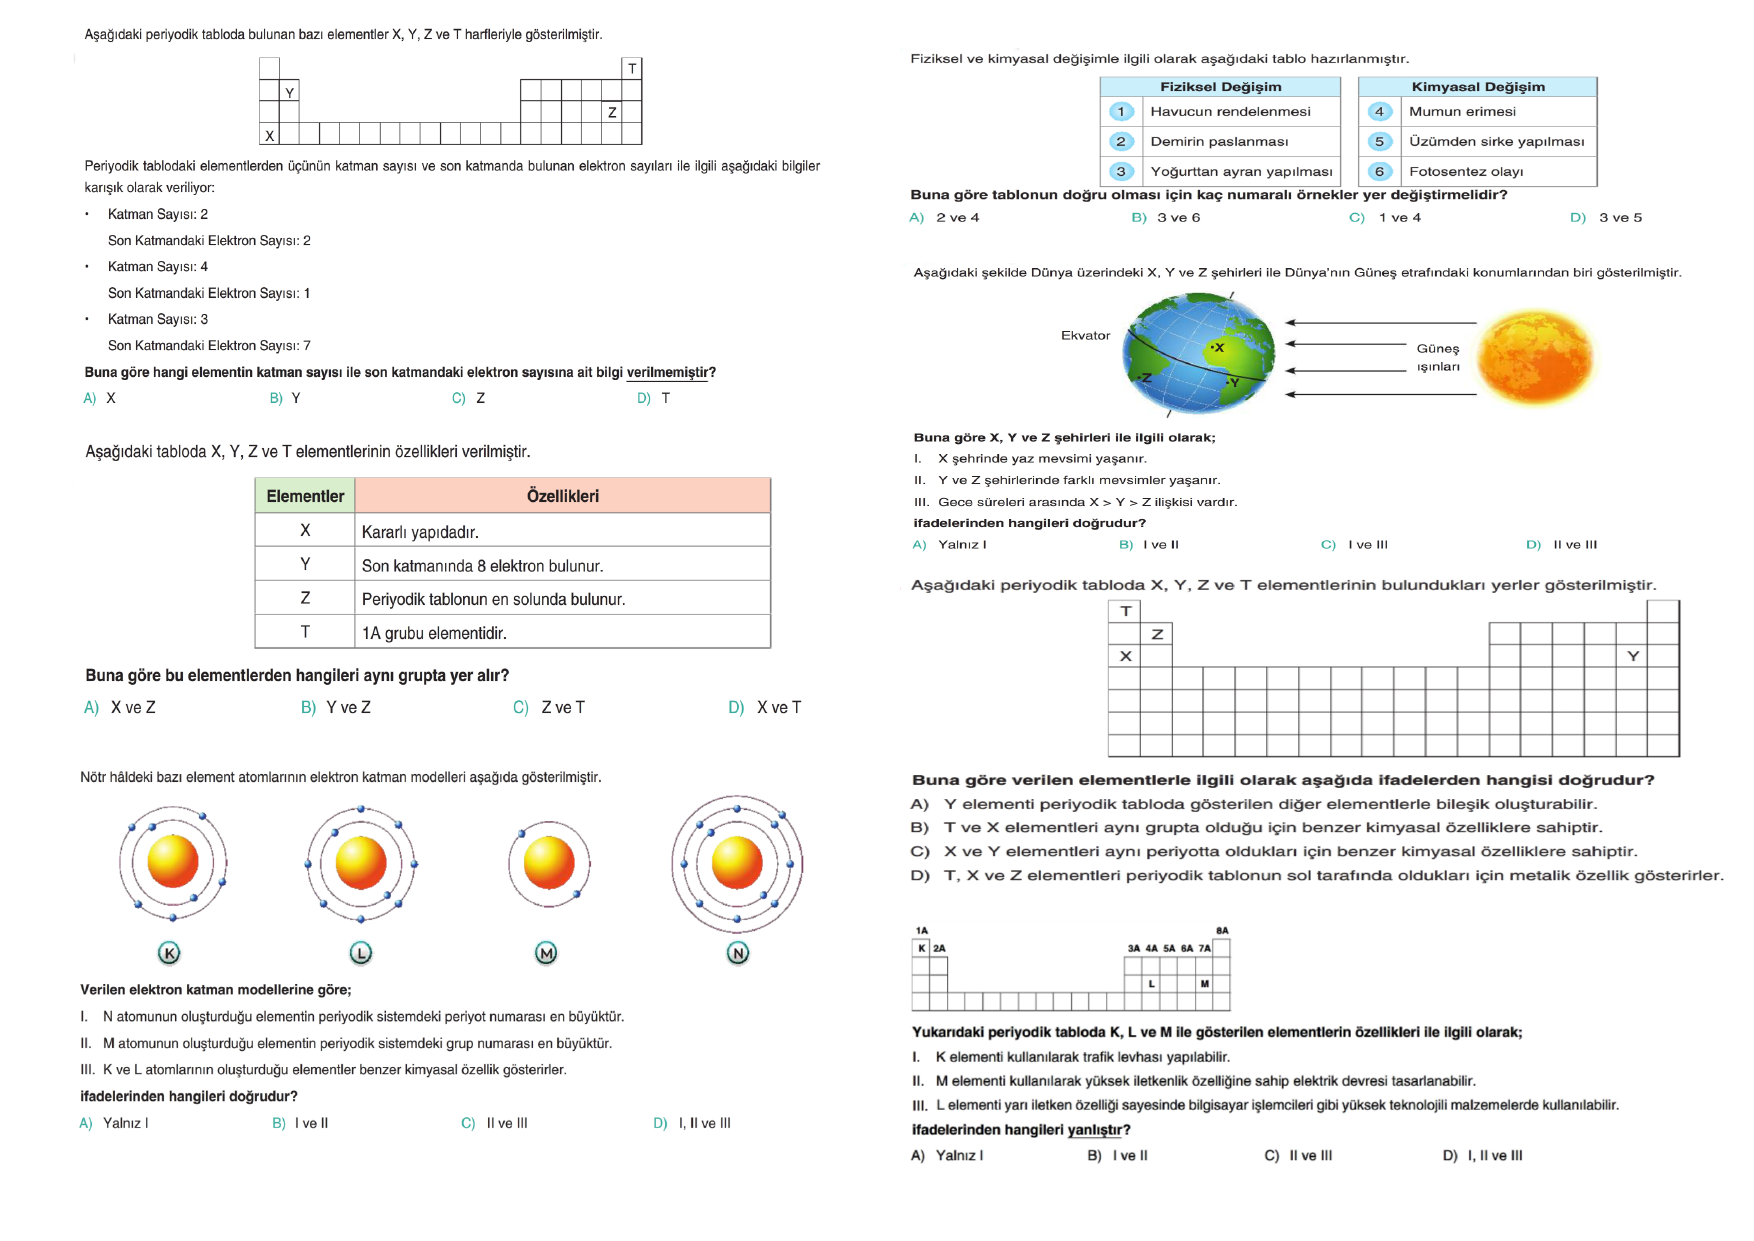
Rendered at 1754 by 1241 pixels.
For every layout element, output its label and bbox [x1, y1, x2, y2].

picture [900, 572, 1735, 892]
picture [73, 754, 827, 1134]
picture [900, 910, 1639, 1181]
picture [73, 431, 827, 737]
picture [73, 14, 827, 413]
picture [900, 44, 1654, 246]
picture [900, 263, 1716, 555]
